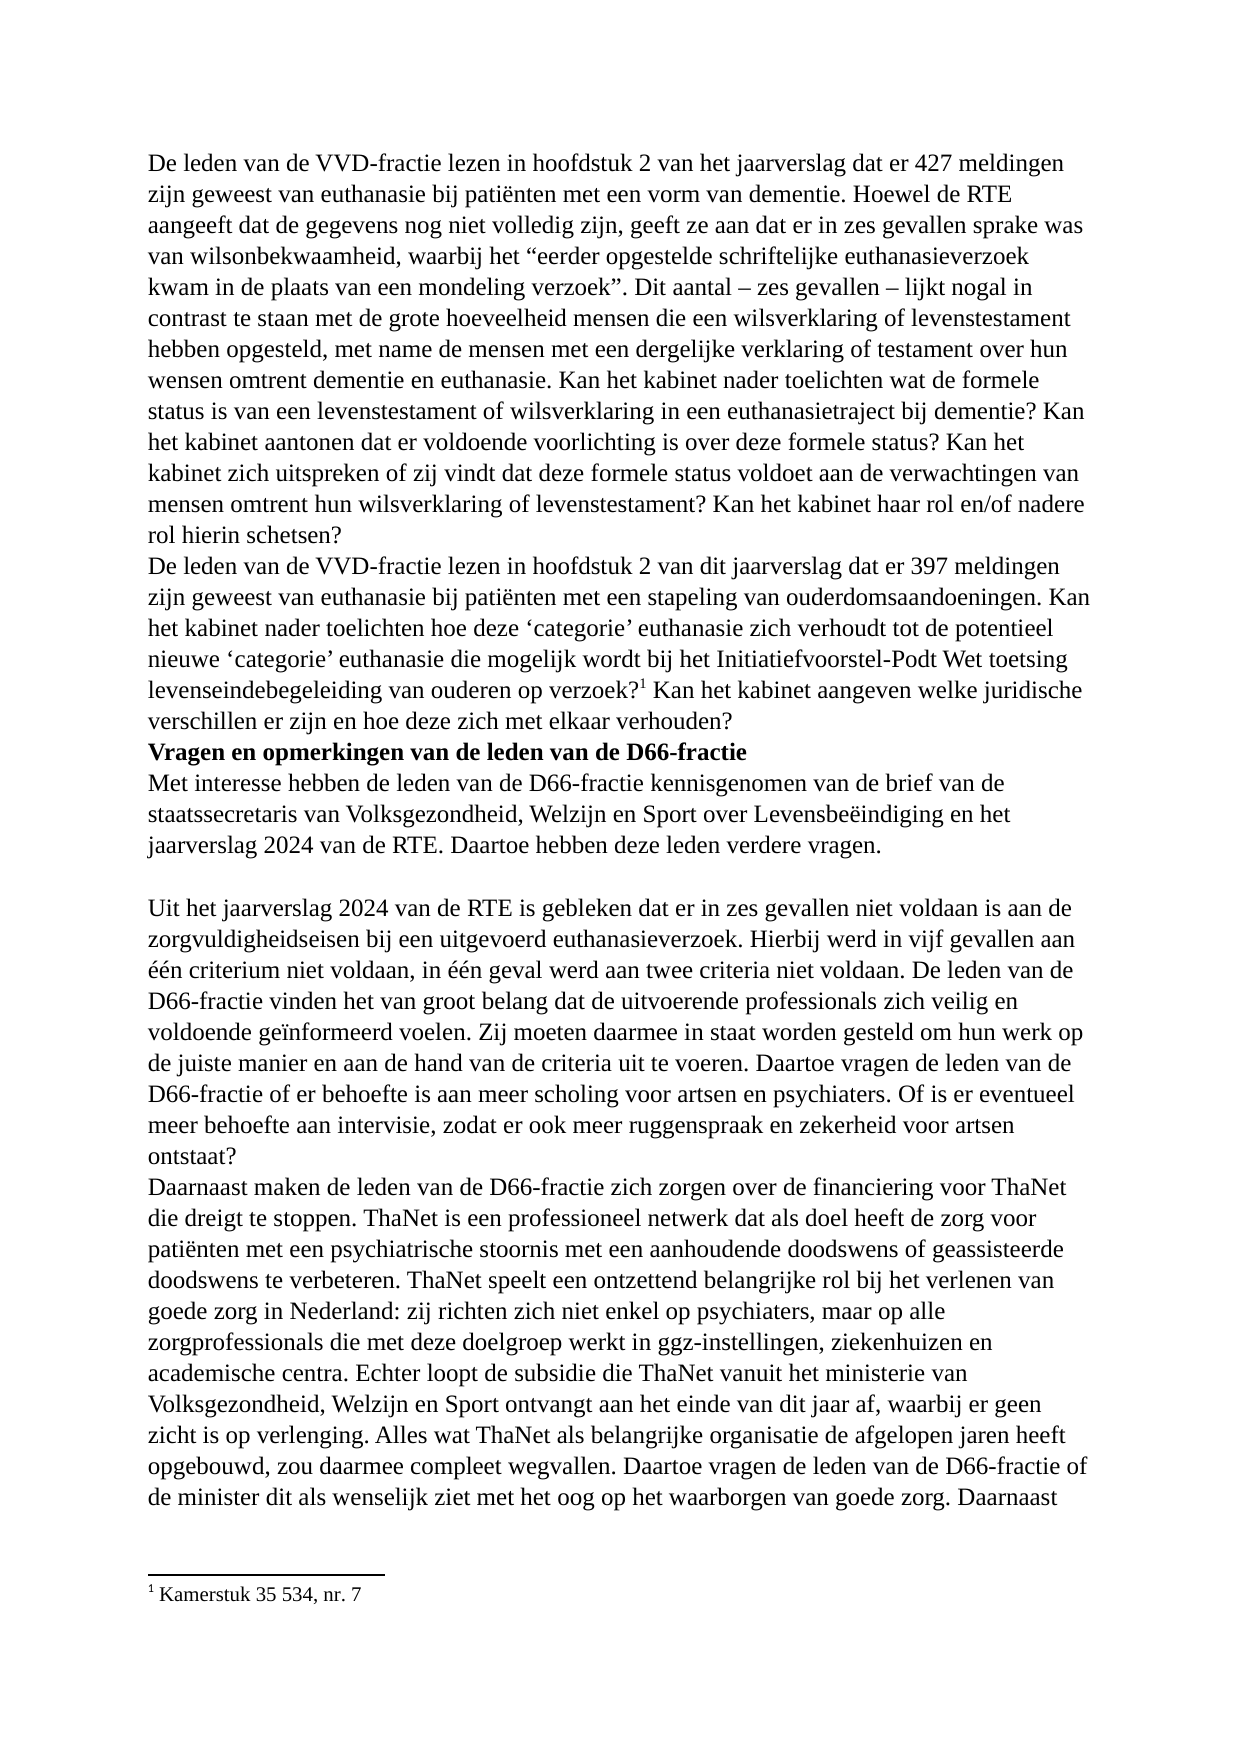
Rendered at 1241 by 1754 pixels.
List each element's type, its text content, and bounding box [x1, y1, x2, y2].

text De leden van de VVD-fractie lezen in hoofdstuk 2 van dit jaarverslag dat er 397 meldingen zijn geweest van euthanasie bij patiënten met een stapeling van ouderdomsaandoeningen. Kan het kabinet nader toelichten hoe deze ‘categorie’ euthanasie zich verhoudt tot de potentieel nieuwe ‘categorie’ euthanasie die mogelijk wordt bij het Initiatiefvoorstel-Podt Wet toetsing levenseindebegeleiding van ouderen op verzoek? Kan het kabinet aangeven welke juridische verschillen er zijn en hoe deze zich met elkaar verhouden? [148, 551, 1093, 735]
text De leden van de VVD-fractie lezen in hoofdstuk 2 van het jaarverslag dat er 427 meldingen zijn geweest van euthanasie bij patiënten met een vorm van dementie. Hoewel de RTE aangeeft dat de gegevens nog niet volledig zijn, geeft ze aan dat er in zes gevallen sprake was van wilsonbekwaamheid, waarbij het “eerder opgestelde schriftelijke euthanasieverzoek kwam in de plaats van een mondeling verzoek”. Dit aantal – zes gevallen – lijkt nogal in contrast te staan met de grote hoeveelheid mensen die een wilsverklaring of levenstestament hebben opgesteld, met name de mensen met een dergelijke verklaring of testament over hun wensen omtrent dementie en euthanasie. Kan het kabinet nader toelichten wat de formele status is van een levenstestament of wilsverklaring in een euthanasietraject bij dementie? Kan het kabinet aantonen dat er voldoende voorlichting is over deze formele status? Kan het kabinet zich uitspreken of zij vindt dat deze formele status voldoet aan de verwachtingen van mensen omtrent hun wilsverklaring of levenstestament? Kan het kabinet haar rol en/of nadere rol hierin schetsen? [148, 148, 1093, 549]
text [148, 768, 1093, 1511]
text Vragen en opmerkingen van de leden van de D66-fractie [148, 737, 1093, 766]
